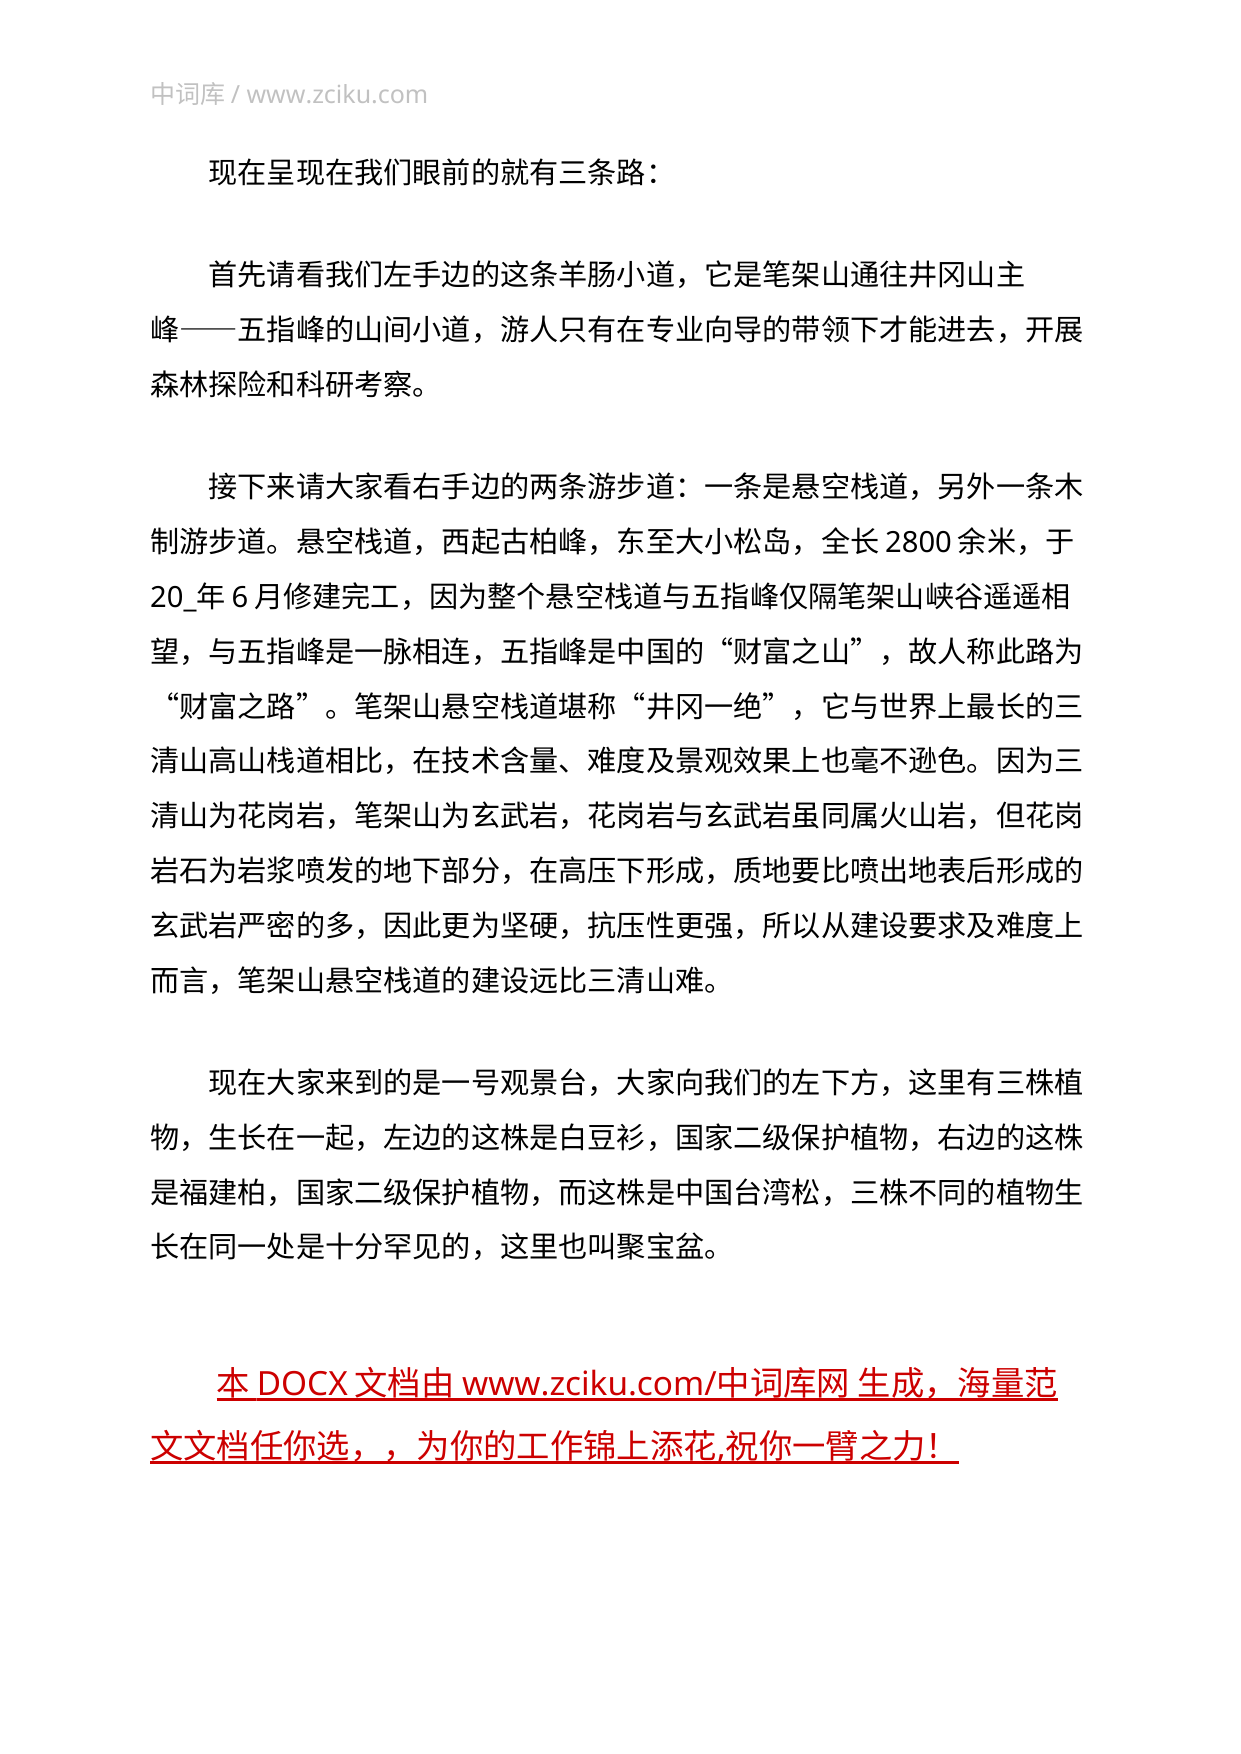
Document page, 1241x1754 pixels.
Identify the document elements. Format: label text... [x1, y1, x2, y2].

text 本DOCX文档由 www.zciku.com/中词库网 生成，海量范文文档任你选，，为你的工作锦上添花,祝你一臂之力！ [150, 1357, 1090, 1468]
text 接下来请大家看右手边的两条游步道：一条是悬空栈道，另外一条木制游步道。悬空栈道，西起古柏峰，东至大小松岛，全长2800余米，于20_年6月修建完工，因为整个悬空栈道与五指峰仅隔笔架山峡谷遥遥相望，与五指峰是一脉相连，五指峰是中国的“财富之山”，故人称此路为“财富之路”。笔架山悬空栈道堪称“井冈一绝”，它与世界上最长的三清山高山栈道相比，在技术含量、难度及景观效果上也毫不逊色。因为三清山为花岗岩，笔架山为玄武岩，花岗岩与玄武岩虽同属火山岩，但花岗岩石为岩浆喷发的地下部分，在高压下形成，质地要比喷出地表后形成的玄武岩严密的多，因此更为坚硬，抗压性更强，所以从建设要求及难度上而言，笔架山悬空栈道的建设远比三清山难。 [150, 463, 1090, 1000]
text 现在大家来到的是一号观景台，大家向我们的左下方，这里有三株植物，生长在一起，左边的这株是白豆衫，国家二级保护植物，右边的这株是福建柏，国家二级保护植物，而这株是中国台湾松，三株不同的植物生长在同一处是十分罕见的，这里也叫聚宝盆。 [150, 1059, 1090, 1266]
text 现在呈现在我们眼前的就有三条路： [150, 150, 1090, 192]
text 首先请看我们左手边的这条羊肠小道，它是笔架山通往井冈山主峰――五指峰的山间小道，游人只有在专业向导的带领下才能进去，开展森林探险和科研考察。 [150, 252, 1090, 404]
